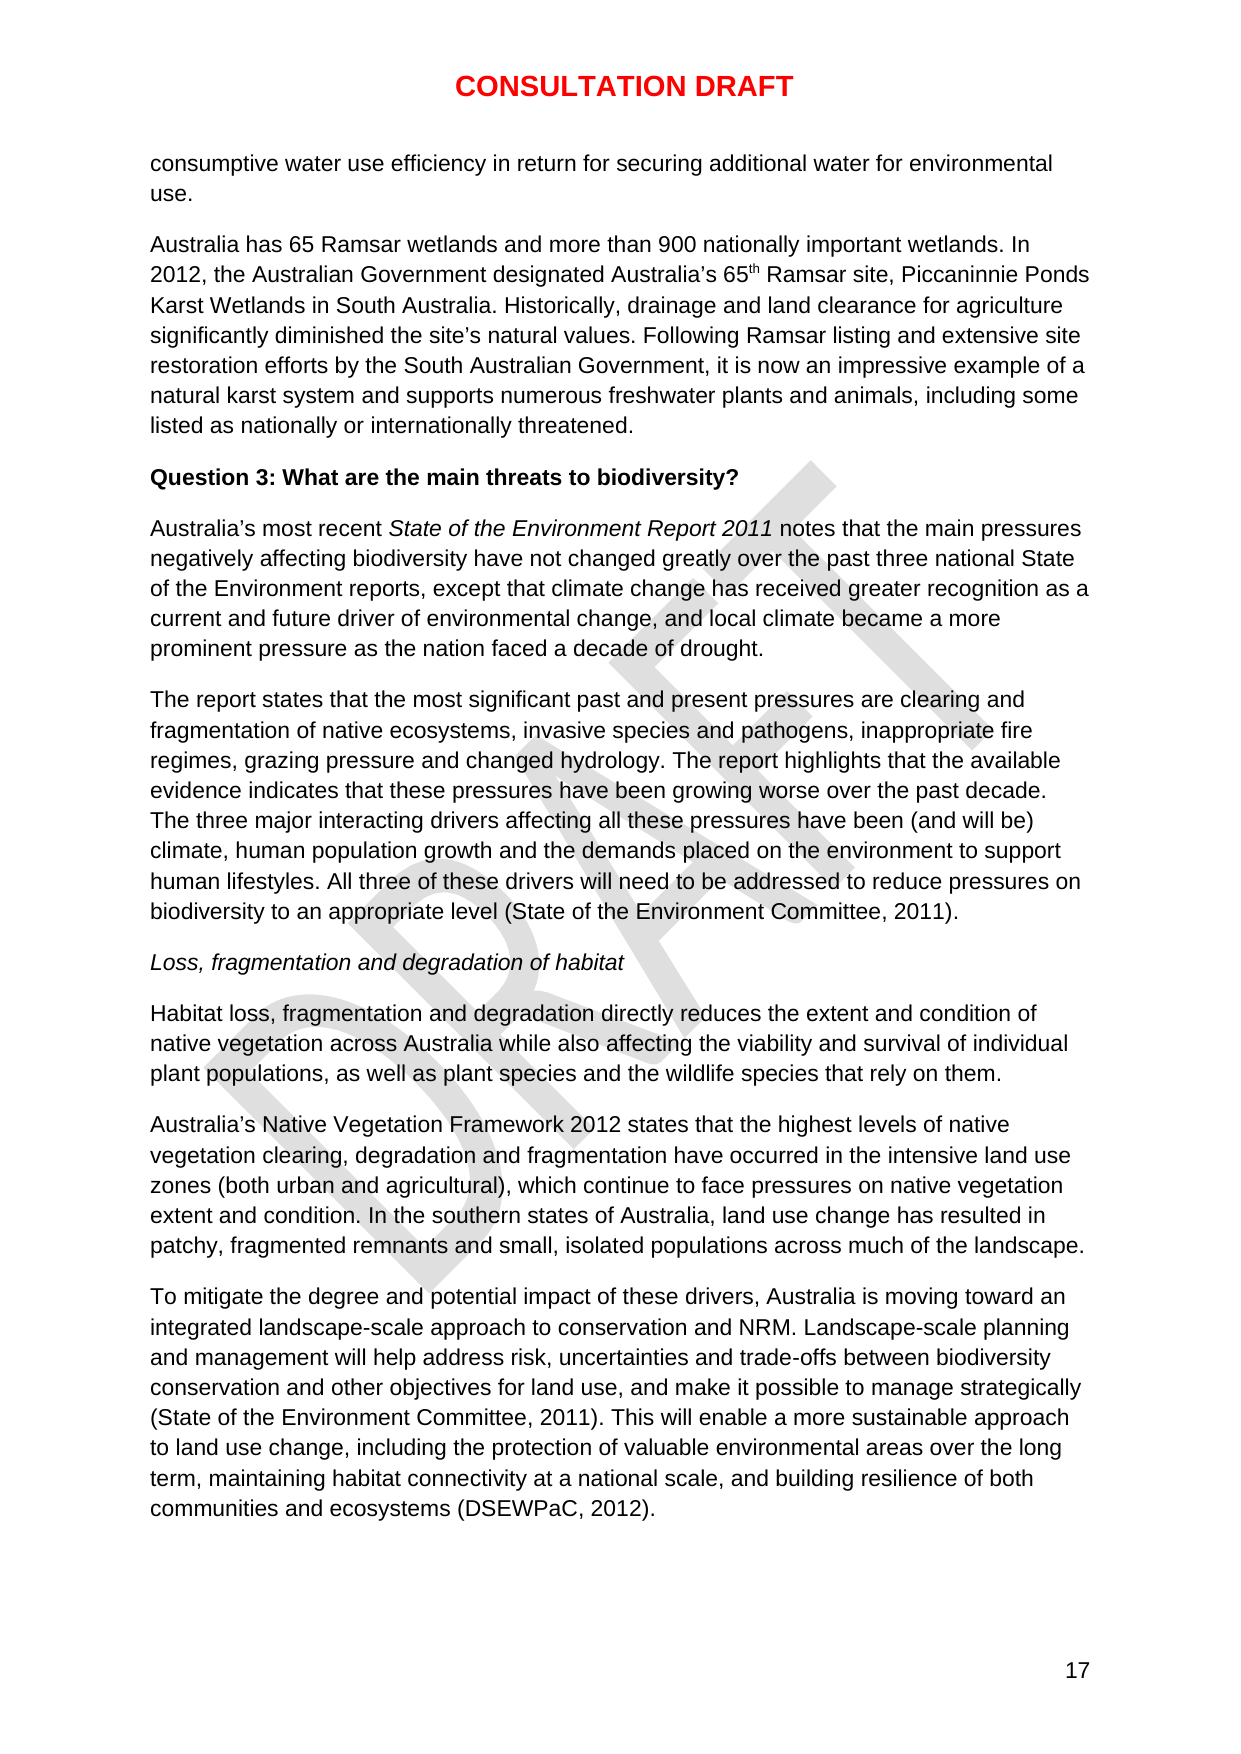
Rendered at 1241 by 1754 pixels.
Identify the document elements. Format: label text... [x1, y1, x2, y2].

text To mitigate the degree and potential impact of these drivers, Australia is moving toward an integrated landscape-scale approach to conservation and NRM. Landscape-scale planning and management will help address risk, uncertainties and trade-offs between biodiversity conservation and other objectives for land use, and make it possible to manage strategically (State of the Environment Committee, 2011). This will enable a more sustainable approach to land use change, including the protection of valuable environmental areas over the long term, maintaining habitat connectivity at a national scale, and building resilience of both communities and ecosystems. [150, 1283, 1090, 1521]
text Habitat loss, fragmentation and degradation directly reduces the extent and condition of native vegetation across Australia while also affecting the viability and survival of individual plant populations, as well as plant species and the wildlife species that rely on them. [150, 1000, 1090, 1087]
list Australia has 65 Ramsar wetlands and more than 900 nationally important wetlands. In 2012, the Australian Government designated Australia’s 65th Ramsar site, Piccaninnie Ponds Karst Wetlands in South Australia. Historically, drainage and land clearance for agriculture significantly diminished the site’s natural values. Following Ramsar listing and extensive site restoration efforts by the South Australian Government, it is now an impressive example of a natural karst system and supports numerous freshwater plants and animals, including some listed as nationally or internationally threatened. [150, 231, 1090, 439]
subtitle Loss, fragmentation and degradation of habitat [150, 949, 1090, 975]
text Australia’s most recent State of the Environment Report 2011 notes that the main pressures negatively affecting biodiversity have not changed greatly over the past three national State of the Environment reports, except that climate change has received greater recognition as a current and future driver of environmental change, and local climate became a more prominent pressure as the nation faced a decade of drought. [150, 514, 1090, 662]
text The report states that the most significant past and present pressures are clearing and fragmentation of native ecosystems, invasive species and pathogens, inappropriate fire regimes, grazing pressure and changed hydrology. The report highlights that the available evidence indicates that these pressures have been growing worse over the past decade. The three major interacting drivers affecting all these pressures have been (and will be) climate, human population growth and the demands placed on the environment to support human lifestyles. All three of these drivers will need to be addressed to reduce pressures on biodiversity to an appropriate level . [150, 686, 1090, 924]
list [150, 150, 1090, 207]
text Australia’s Native Vegetation Framework 2012 states that the highest levels of native vegetation clearing, degradation and fragmentation have occurred in the intensive land use zones (both urban and agricultural), which continue to face pressures on native vegetation extent and condition. In the southern states of Australia, land use change has resulted in patchy, fragmented remnants and small, isolated populations across much of the landscape. [150, 1111, 1090, 1259]
subtitle Question 3: What are the main threats to biodiversity? [150, 463, 1090, 490]
